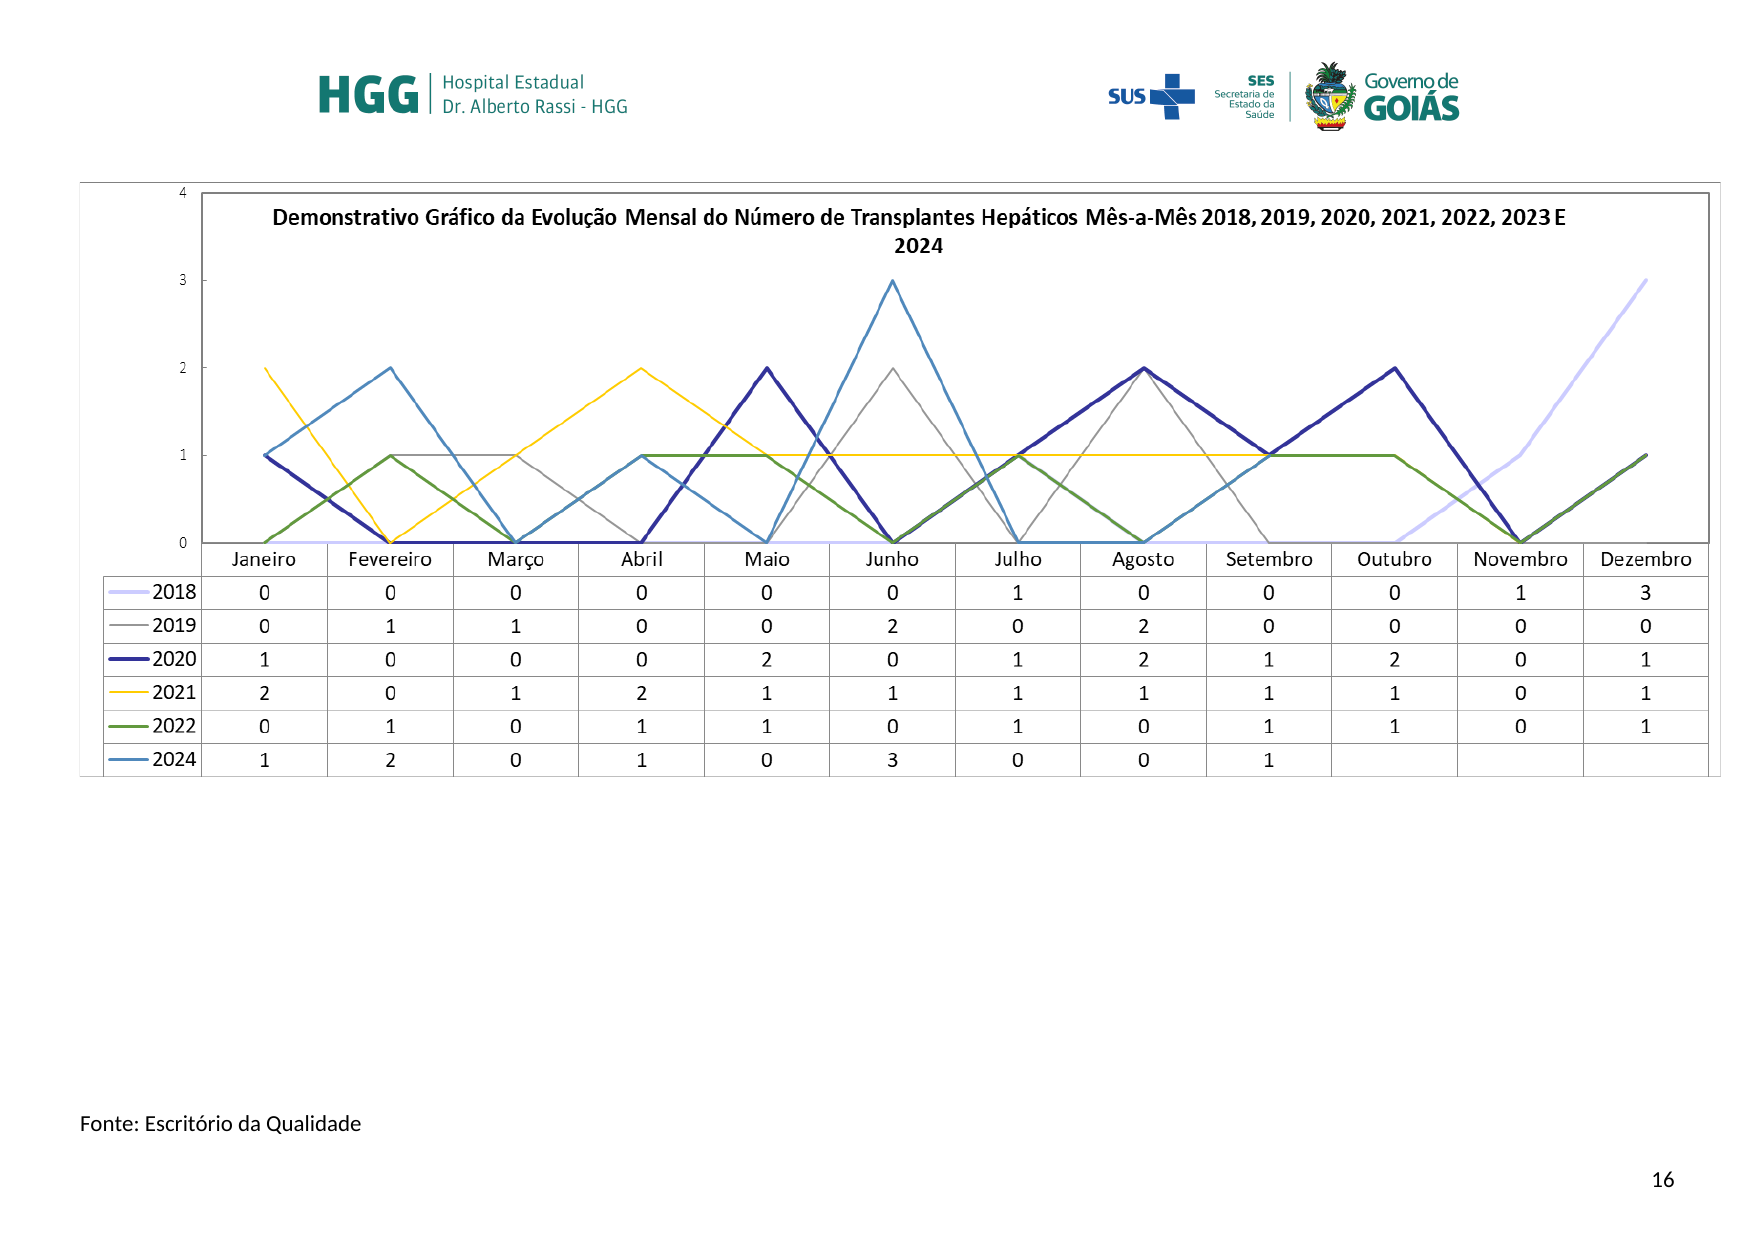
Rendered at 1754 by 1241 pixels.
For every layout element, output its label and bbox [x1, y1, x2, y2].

picture [267, 21, 1508, 154]
picture [79, 182, 1721, 777]
